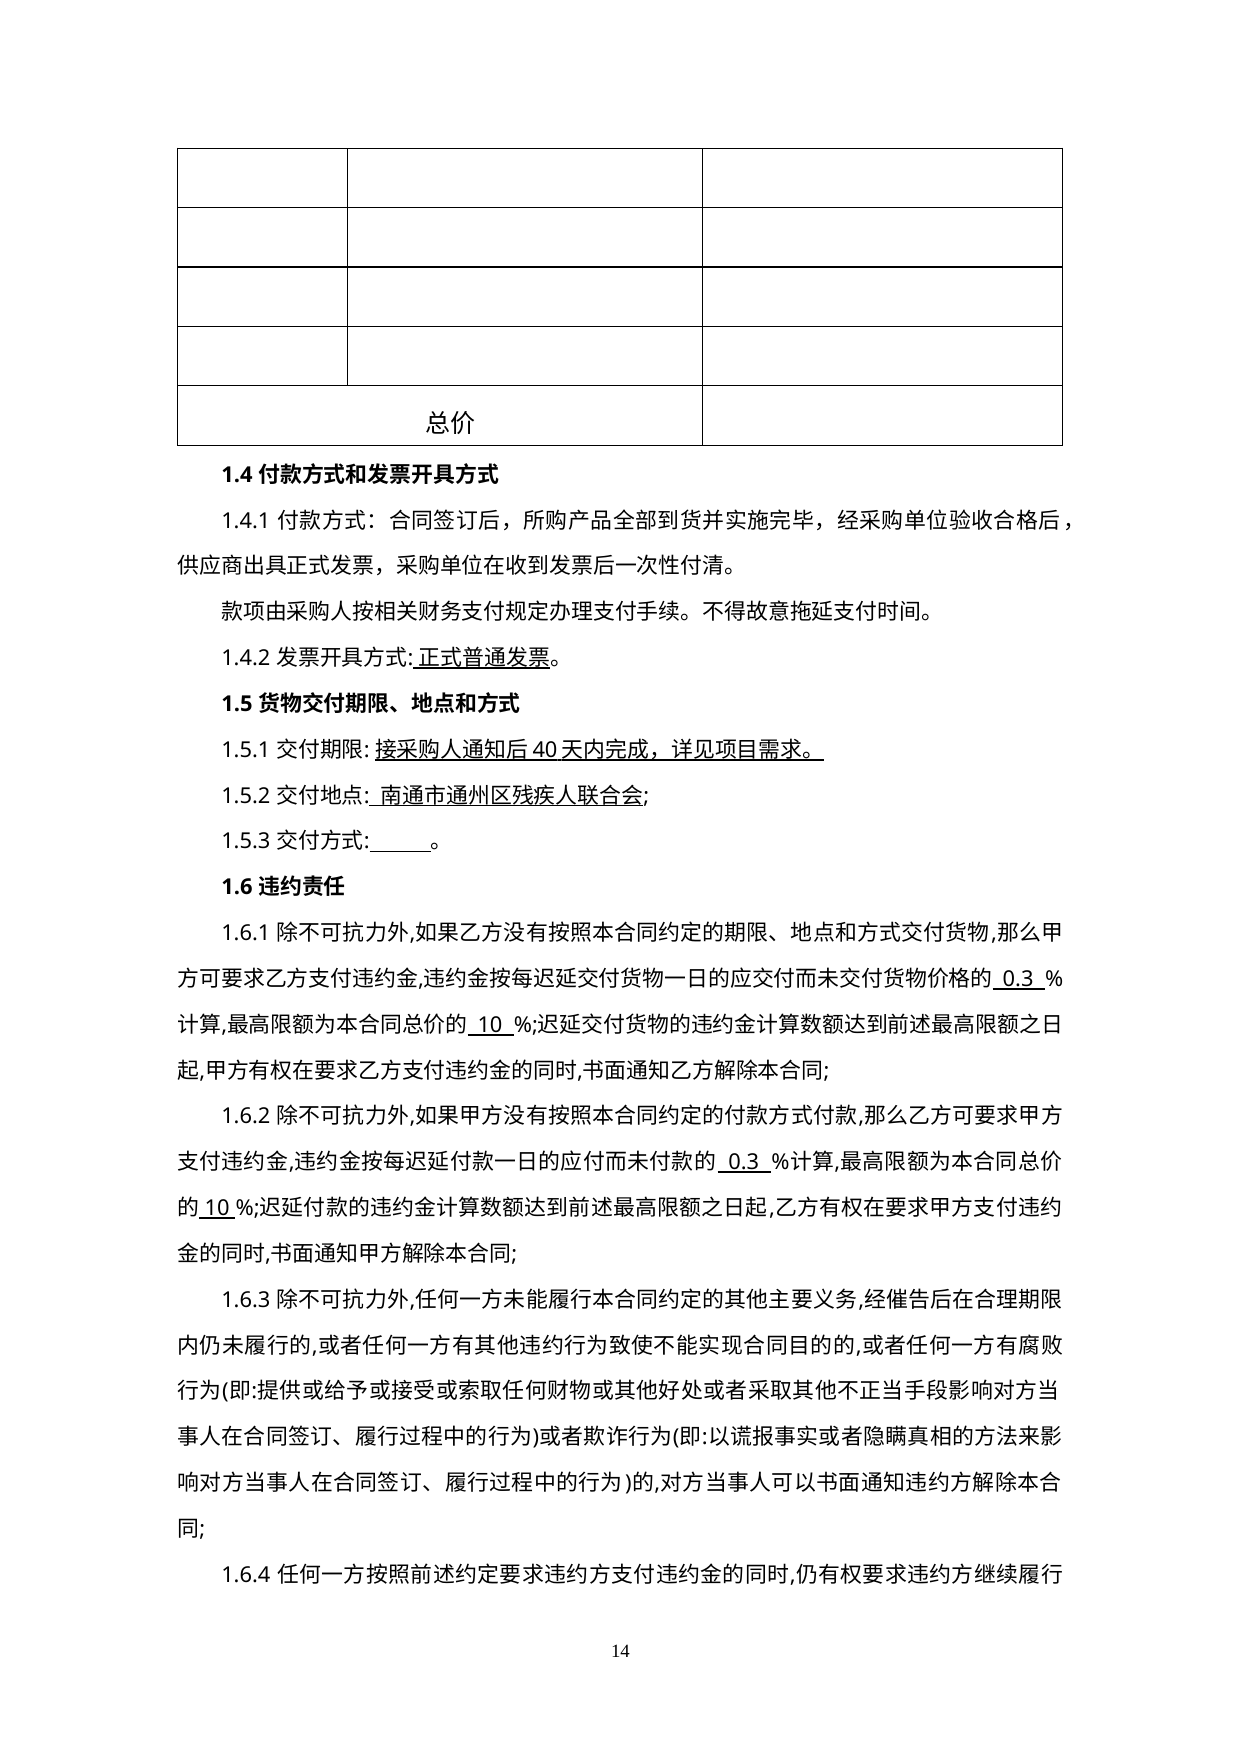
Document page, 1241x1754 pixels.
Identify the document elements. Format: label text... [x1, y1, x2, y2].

text 1.6 违约责任 [177, 858, 1063, 904]
table_cell [178, 268, 347, 326]
table_cell [703, 149, 1062, 207]
text 1.5.3 交付方式: 。 [177, 812, 1063, 858]
table_cell [178, 149, 347, 207]
table_cell [703, 268, 1062, 326]
table_cell [348, 208, 702, 266]
text 1.4 付款方式和发票开具方式 [177, 446, 1063, 491]
table_cell [348, 327, 702, 385]
text 款项由采购人按相关财务支付规定办理支付手续。不得故意拖延支付时间。 [177, 583, 1063, 629]
text 1.6.3 除不可抗力外,任何一方未能履行本合同约定的其他主要义务,经催告后在合理期限内仍未履行的,或者任何一方有其他违约行为致使不能实现合同目的的,或者任何一方有腐败行为(即:提供或给予或接受或索取任何财物或其他好处或者采取其他不正当手段影响对方当事人在合同签订、履行过程中的行为)或者欺诈行为(即:以谎报事实或者隐瞒真相的方法来影响对方当事人在合同签订、履行过程中的行为)的,对方当事人可以书面通知违约方解除本合同; [177, 1271, 1063, 1546]
table_cell [348, 149, 702, 207]
table_cell 总价 [178, 386, 702, 444]
text 1.5 货物交付期限、地点和方式 [177, 675, 1063, 721]
text 1.5.2 交付地点: 南通市通州区残疾人联合会; [177, 766, 1063, 812]
table_cell [178, 327, 347, 385]
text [177, 1546, 1063, 1591]
text 1.6.1 除不可抗力外,如果乙方没有按照本合同约定的期限、地点和方式交付货物,那么甲方可要求乙方支付违约金,违约金按每迟延交付货物一日的应交付而未交付货物价格的 0.3 %计算,最高限额为本合同总价的 10 %;迟延交付货物的违约金计算数额达到前述最高限额之日起,甲方有权在要求乙方支付违约金的同时,书面通知乙方解除本合同; [177, 904, 1063, 1087]
text 1.5.1 交付期限: 接采购人通知后40天内完成，详见项目需求。 [177, 721, 1063, 766]
text 1.6.2 除不可抗力外,如果甲方没有按照本合同约定的付款方式付款,那么乙方可要求甲方支付违约金,违约金按每迟延付款一日的应付而未付款的 0.3 %计算,最高限额为本合同总价的 10 %;迟延付款的违约金计算数额达到前述最高限额之日起,乙方有权在要求甲方支付违约金的同时,书面通知甲方解除本合同; [177, 1087, 1063, 1271]
table_cell [348, 268, 702, 326]
table_cell [178, 208, 347, 266]
text 1.4.1 付款方式：合同签订后，所购产品全部到货并实施完毕，经采购单位验收合格后，供应商出具正式发票，采购单位在收到发票后一次性付清。 [177, 491, 1063, 583]
table_cell [703, 208, 1062, 266]
text 1.4.2 发票开具方式: 正式普通发票。 [177, 629, 1063, 675]
table_cell [703, 386, 1062, 444]
table_cell [703, 327, 1062, 385]
